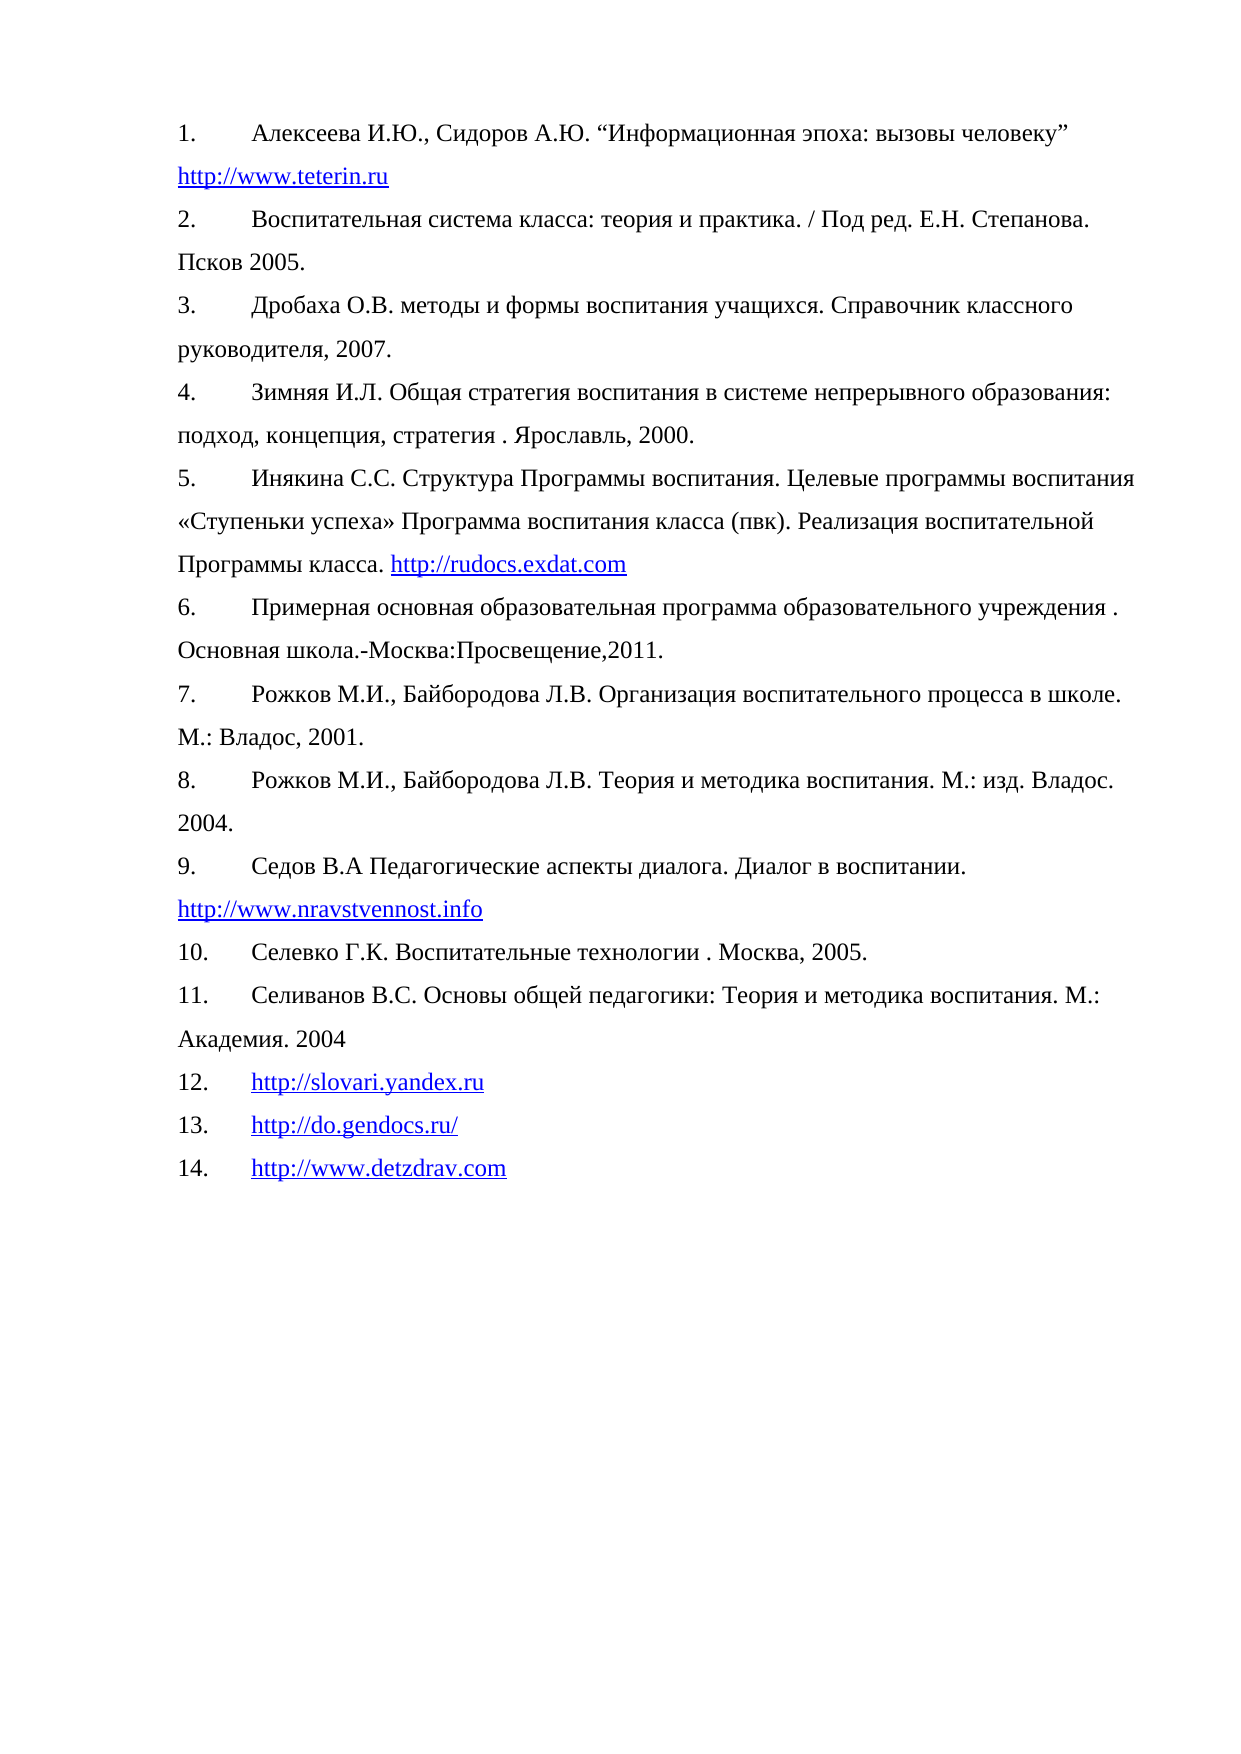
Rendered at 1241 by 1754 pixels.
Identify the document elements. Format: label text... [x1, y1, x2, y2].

list Инякина С.С. Структура Программы воспитания. Целевые программы воспитания «Ступеньки успеха» Программа воспитания класса (пвк). Реализация воспитательной Программы класса. http://rudocs.exdat.com [177, 463, 1152, 578]
list Зимняя И.Л. Общая стратегия воспитания в системе непрерывного образования: подход, концепция, стратегия . Ярославль, 2000. [177, 377, 1152, 449]
list Воспитательная система класса: теория и практика. / Под ред. Е.Н. Степанова. Псков 2005. [177, 204, 1152, 276]
list Селевко Г.К. Воспитательные технологии . Москва, 2005. [177, 937, 1152, 966]
list Рожков М.И., Байбородова Л.В. Теория и методика воспитания. М.: изд. Владос. 2004. [177, 765, 1152, 837]
list http://www.detzdrav.com [177, 1153, 1152, 1182]
list Алексеева И.Ю., Сидоров А.Ю. “Информационная эпоха: вызовы человеку” http://www.teterin.ru [177, 118, 1152, 190]
list http://do.gendocs.ru/ [177, 1110, 1152, 1139]
list Селиванов В.С. Основы общей педагогики: Теория и методика воспитания. М.: Академия. 2004 [177, 981, 1152, 1052]
list Примерная основная образовательная программа образовательного учреждения . Основная школа.-Москва:Просвещение,2011. [177, 592, 1152, 664]
list http://slovari.yandex.ru [177, 1067, 1152, 1096]
list Дробаха О.В. методы и формы воспитания учащихся. Справочник классного руководителя, 2007. [177, 291, 1152, 362]
list Седов В.А Педагогические аспекты диалога. Диалог в воспитании. http://www.nravstvennost.info [177, 851, 1152, 923]
list Рожков М.И., Байбородова Л.В. Организация воспитательного процесса в школе. М.: Владос, 2001. [177, 679, 1152, 751]
